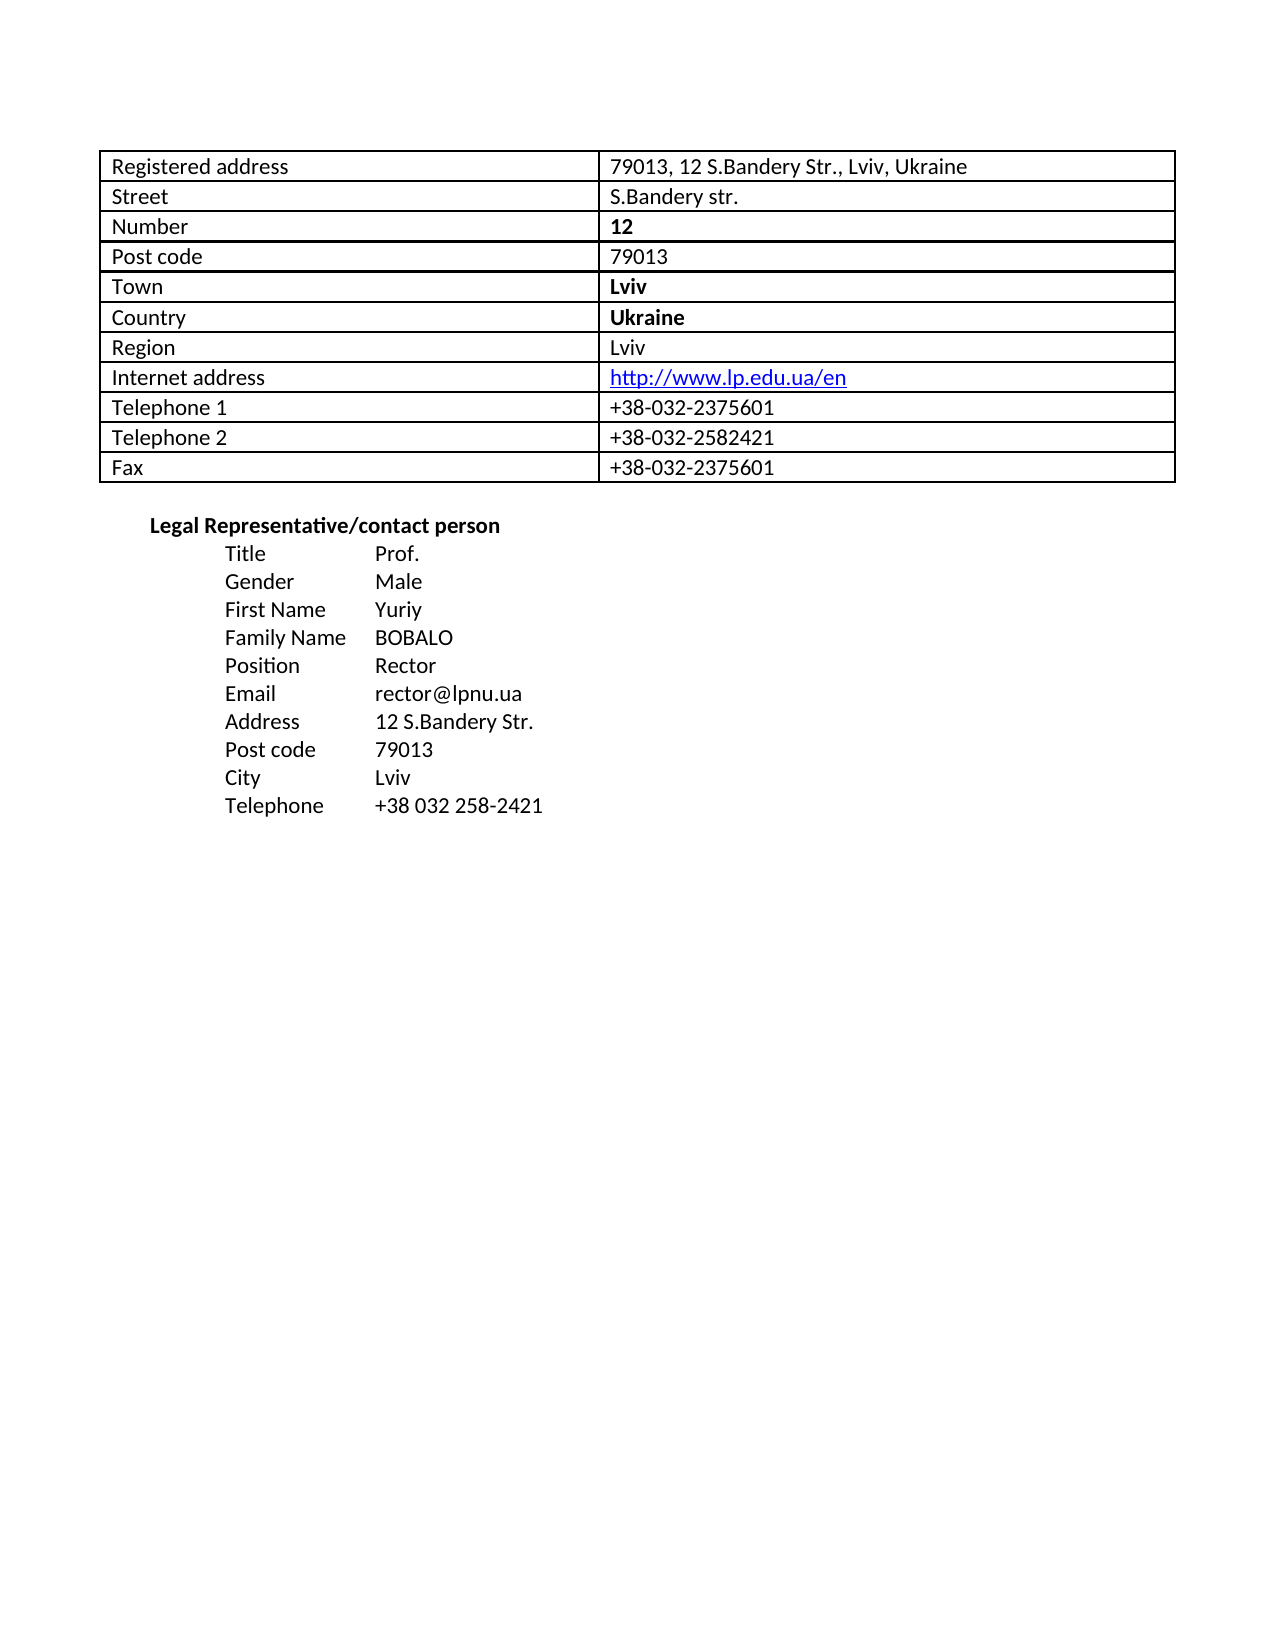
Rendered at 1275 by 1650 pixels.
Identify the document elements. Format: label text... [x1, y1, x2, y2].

table_cell Lviv [600, 273, 1174, 301]
table_cell Town [101, 273, 598, 301]
table_cell 79013 [600, 243, 1174, 270]
text First Name Yuriy [225, 595, 1125, 623]
text City Lviv [225, 763, 1125, 791]
table_cell +38-032-2375601 [600, 453, 1174, 481]
table_cell Street [101, 182, 598, 210]
table_cell Telephone 1 [101, 393, 598, 421]
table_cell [600, 152, 1174, 180]
table_cell Post code [101, 243, 598, 270]
text Legal Representative/contact person [150, 511, 1125, 539]
table_cell Country [101, 303, 598, 331]
table_cell Lviv [600, 333, 1174, 361]
table_cell S.Bandery str. [600, 182, 1174, 210]
table_cell http://www.lp.edu.ua/en [600, 363, 1174, 391]
text Email rector@lpnu.ua Address 12 S.Bandery Str. [225, 679, 1125, 735]
table_cell 12 [600, 212, 1174, 240]
table_cell Region [101, 333, 598, 361]
table_cell Internet address [101, 363, 598, 391]
table_cell Telephone 2 [101, 423, 598, 451]
text Gender Male [225, 567, 1125, 595]
text Post code 79013 [225, 735, 1125, 763]
text Telephone +38 032 258-2421 [225, 791, 1125, 819]
table_cell Fax [101, 453, 598, 481]
table_cell Ukraine [600, 303, 1174, 331]
text Family Name BOBALO [225, 623, 1125, 651]
table_cell Number [101, 212, 598, 240]
text Position Rector [225, 651, 1125, 679]
table_cell +38-032-2375601 [600, 393, 1174, 421]
text Title Prof. [225, 539, 1125, 567]
table_cell +38-032-2582421 [600, 423, 1174, 451]
table_cell Registered address [101, 152, 598, 180]
